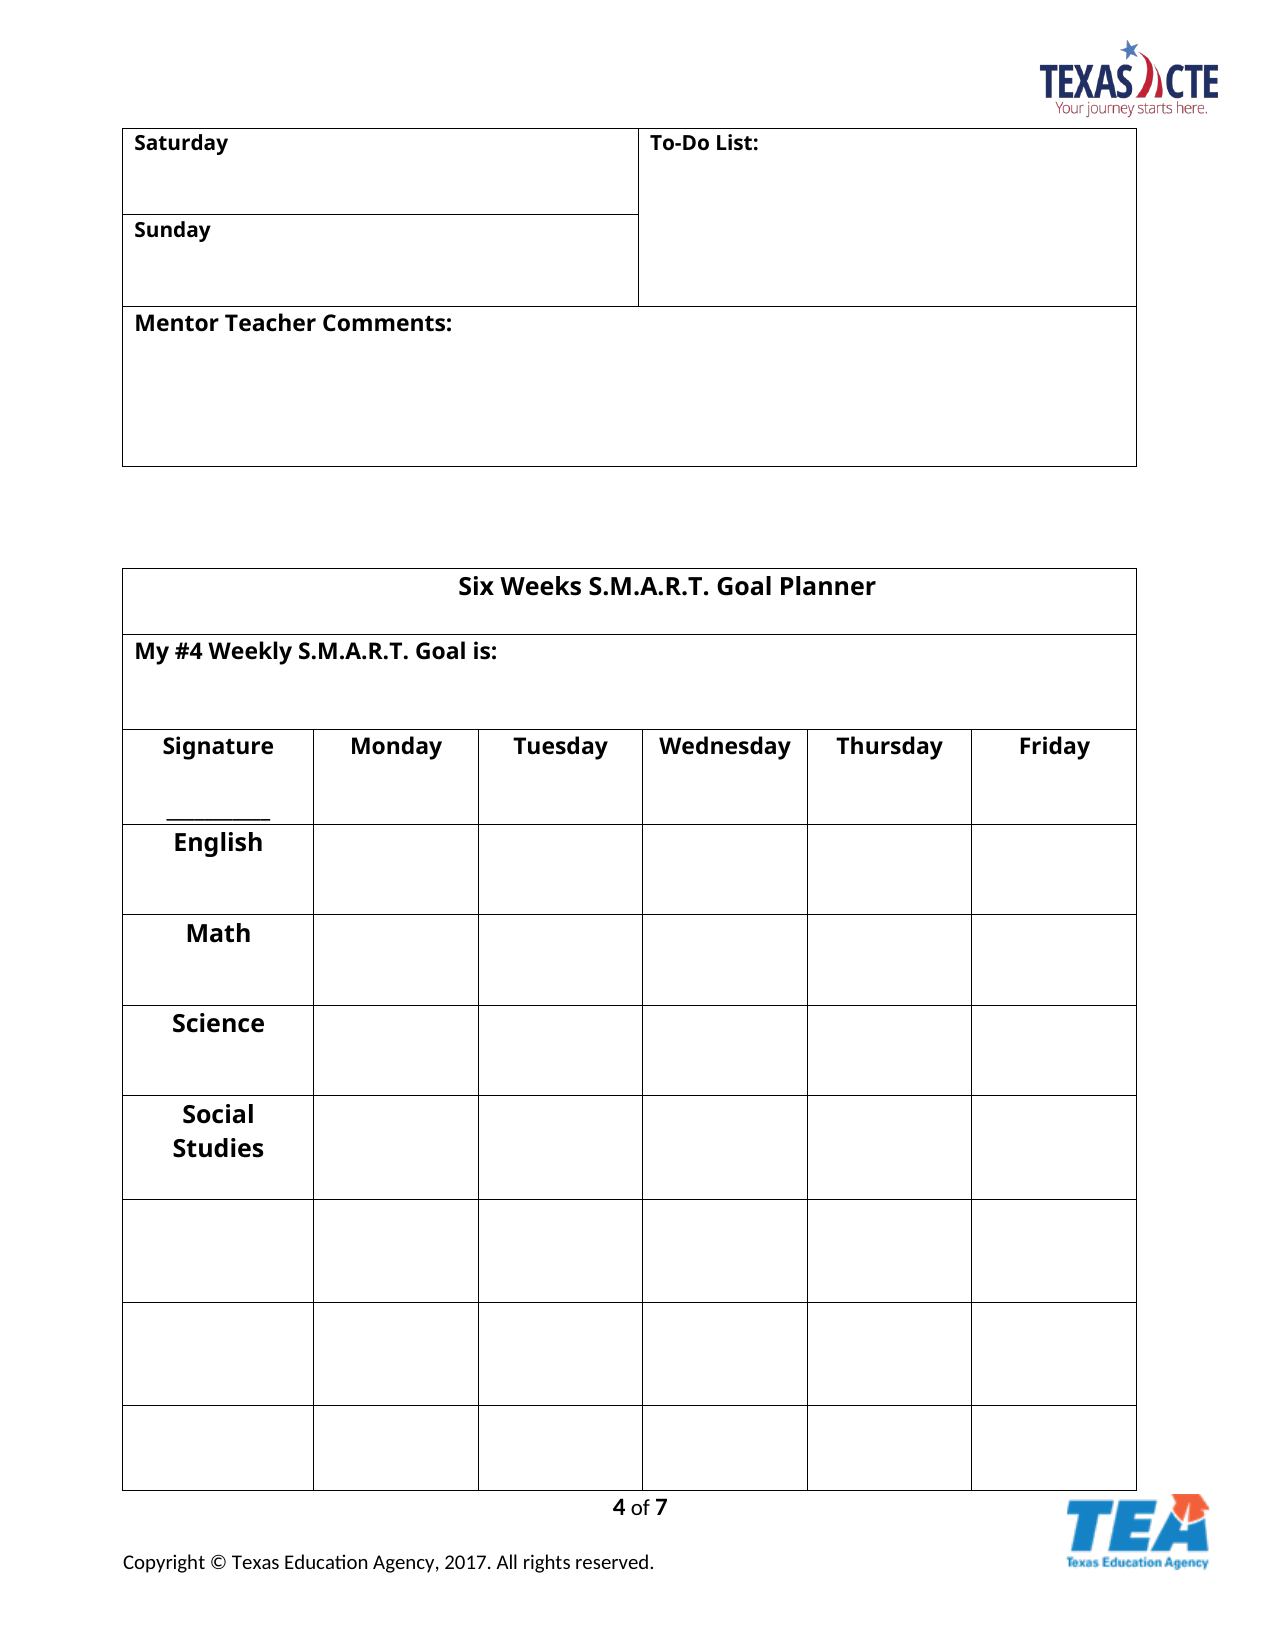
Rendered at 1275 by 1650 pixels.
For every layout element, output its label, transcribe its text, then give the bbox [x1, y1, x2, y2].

table_cell [314, 915, 478, 1005]
table_cell [643, 1200, 807, 1302]
table_cell [643, 1406, 807, 1490]
table_cell [808, 1303, 971, 1405]
table_cell [314, 1096, 478, 1198]
table_cell [314, 1406, 478, 1490]
table_cell Monday [314, 730, 478, 824]
table_cell [479, 1096, 642, 1198]
table_cell Wednesday [643, 730, 807, 824]
table_cell [643, 1006, 807, 1095]
table_cell [479, 1406, 642, 1490]
table_cell [972, 1096, 1136, 1198]
table_cell [972, 825, 1136, 914]
table_cell [972, 915, 1136, 1005]
table_cell [643, 825, 807, 914]
table_cell To-Do List: [639, 129, 1136, 306]
table_cell [479, 1200, 642, 1302]
table_cell [123, 1303, 313, 1405]
table_cell [123, 1406, 313, 1490]
table_cell [643, 1303, 807, 1405]
table_cell Saturday [123, 129, 638, 214]
table_cell [643, 1096, 807, 1198]
table_cell [808, 1006, 971, 1095]
table_cell [479, 825, 642, 914]
table_cell [314, 825, 478, 914]
table_cell [972, 1303, 1136, 1405]
table_cell [479, 1303, 642, 1405]
picture [1021, 28, 1237, 128]
table_cell [808, 1406, 971, 1490]
table_cell [972, 1200, 1136, 1302]
table_cell Friday [972, 730, 1136, 824]
table_cell [972, 1006, 1136, 1095]
table_cell Thursday [808, 730, 971, 824]
table_cell [808, 1200, 971, 1302]
table_cell [314, 1006, 478, 1095]
table_cell Tuesday [479, 730, 642, 824]
table_cell [479, 1006, 642, 1095]
table_cell [643, 915, 807, 1005]
table_cell Mentor Teacher Comments: [123, 307, 1136, 466]
table_cell [314, 1303, 478, 1405]
table_cell Signature ___________ [123, 730, 313, 824]
table_cell English [123, 825, 313, 914]
table_cell [972, 1406, 1136, 1490]
table_cell [808, 1096, 971, 1198]
table_cell [123, 1200, 313, 1302]
table_cell [808, 825, 971, 914]
table_cell Social Studies [123, 1096, 313, 1198]
table_header Six Weeks S.M.A.R.T. Goal Planner [123, 569, 1136, 634]
table_cell [314, 1200, 478, 1302]
picture [1066, 1494, 1210, 1570]
table_cell [479, 915, 642, 1005]
table_cell My #4 Weekly S.M.A.R.T. Goal is: [123, 635, 1136, 729]
table_cell Math [123, 915, 313, 1005]
table_cell Science [123, 1006, 313, 1095]
table_cell [808, 915, 971, 1005]
table_cell Sunday [123, 215, 638, 306]
